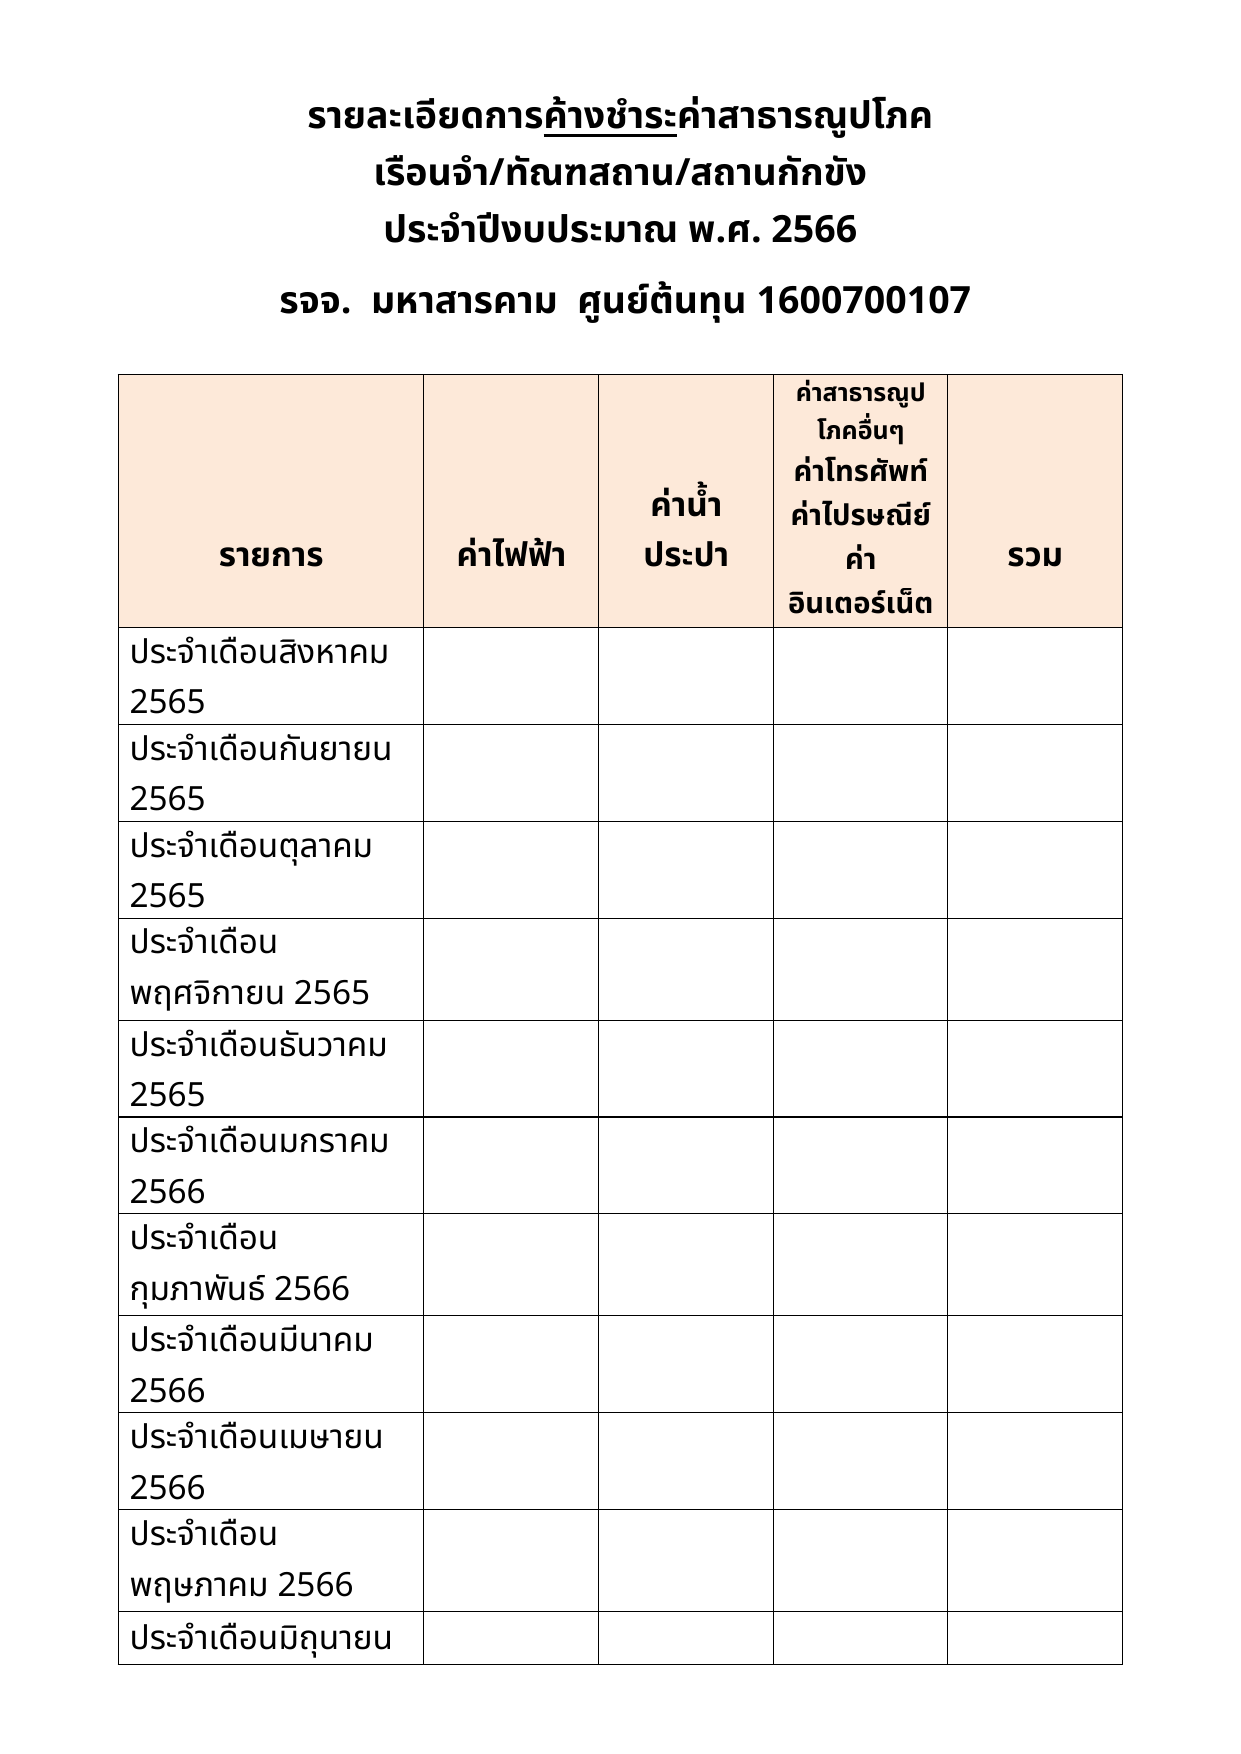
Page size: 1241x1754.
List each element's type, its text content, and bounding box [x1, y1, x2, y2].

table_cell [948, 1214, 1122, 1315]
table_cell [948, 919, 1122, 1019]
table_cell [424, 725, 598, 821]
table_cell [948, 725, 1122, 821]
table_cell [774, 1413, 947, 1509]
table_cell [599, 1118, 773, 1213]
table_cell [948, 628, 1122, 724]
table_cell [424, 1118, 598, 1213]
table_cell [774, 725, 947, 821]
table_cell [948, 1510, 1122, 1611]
text เรือนจำ/ทัณฑสถาน/สถานกักขัง [118, 145, 1122, 202]
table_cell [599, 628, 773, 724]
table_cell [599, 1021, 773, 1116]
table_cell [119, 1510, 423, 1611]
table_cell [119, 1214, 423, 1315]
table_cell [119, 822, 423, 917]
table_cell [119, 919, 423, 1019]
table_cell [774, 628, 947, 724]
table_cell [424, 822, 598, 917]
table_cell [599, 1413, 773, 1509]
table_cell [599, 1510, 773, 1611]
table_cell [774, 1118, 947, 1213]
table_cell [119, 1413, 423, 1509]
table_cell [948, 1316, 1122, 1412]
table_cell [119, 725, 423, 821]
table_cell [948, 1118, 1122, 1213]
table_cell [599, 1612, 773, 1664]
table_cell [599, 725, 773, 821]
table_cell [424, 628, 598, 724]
text ประจำปีงบประมาณ พ.ศ. 2566 [118, 202, 1122, 259]
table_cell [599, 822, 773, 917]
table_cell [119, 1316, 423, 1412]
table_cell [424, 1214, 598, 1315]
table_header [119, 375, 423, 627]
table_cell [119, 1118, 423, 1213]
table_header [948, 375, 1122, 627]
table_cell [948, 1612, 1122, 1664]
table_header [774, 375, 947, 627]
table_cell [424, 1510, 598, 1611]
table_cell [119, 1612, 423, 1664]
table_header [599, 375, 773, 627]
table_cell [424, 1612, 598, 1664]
text รจจ. มหาสารคาม ศูนย์ต้นทุน 1600700107 [118, 273, 1122, 330]
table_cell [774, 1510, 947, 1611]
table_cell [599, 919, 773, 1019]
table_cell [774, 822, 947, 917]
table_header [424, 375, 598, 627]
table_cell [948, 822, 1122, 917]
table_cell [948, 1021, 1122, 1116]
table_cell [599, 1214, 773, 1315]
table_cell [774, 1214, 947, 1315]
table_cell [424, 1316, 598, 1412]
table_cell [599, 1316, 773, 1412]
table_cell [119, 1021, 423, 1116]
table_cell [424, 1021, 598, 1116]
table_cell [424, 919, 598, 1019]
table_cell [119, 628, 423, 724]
text รายละเอียดการค้างชำระค่าสาธารณูปโภค [118, 89, 1122, 145]
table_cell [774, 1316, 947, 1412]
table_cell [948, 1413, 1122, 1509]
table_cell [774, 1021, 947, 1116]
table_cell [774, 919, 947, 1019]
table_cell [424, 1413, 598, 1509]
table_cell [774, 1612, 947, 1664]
